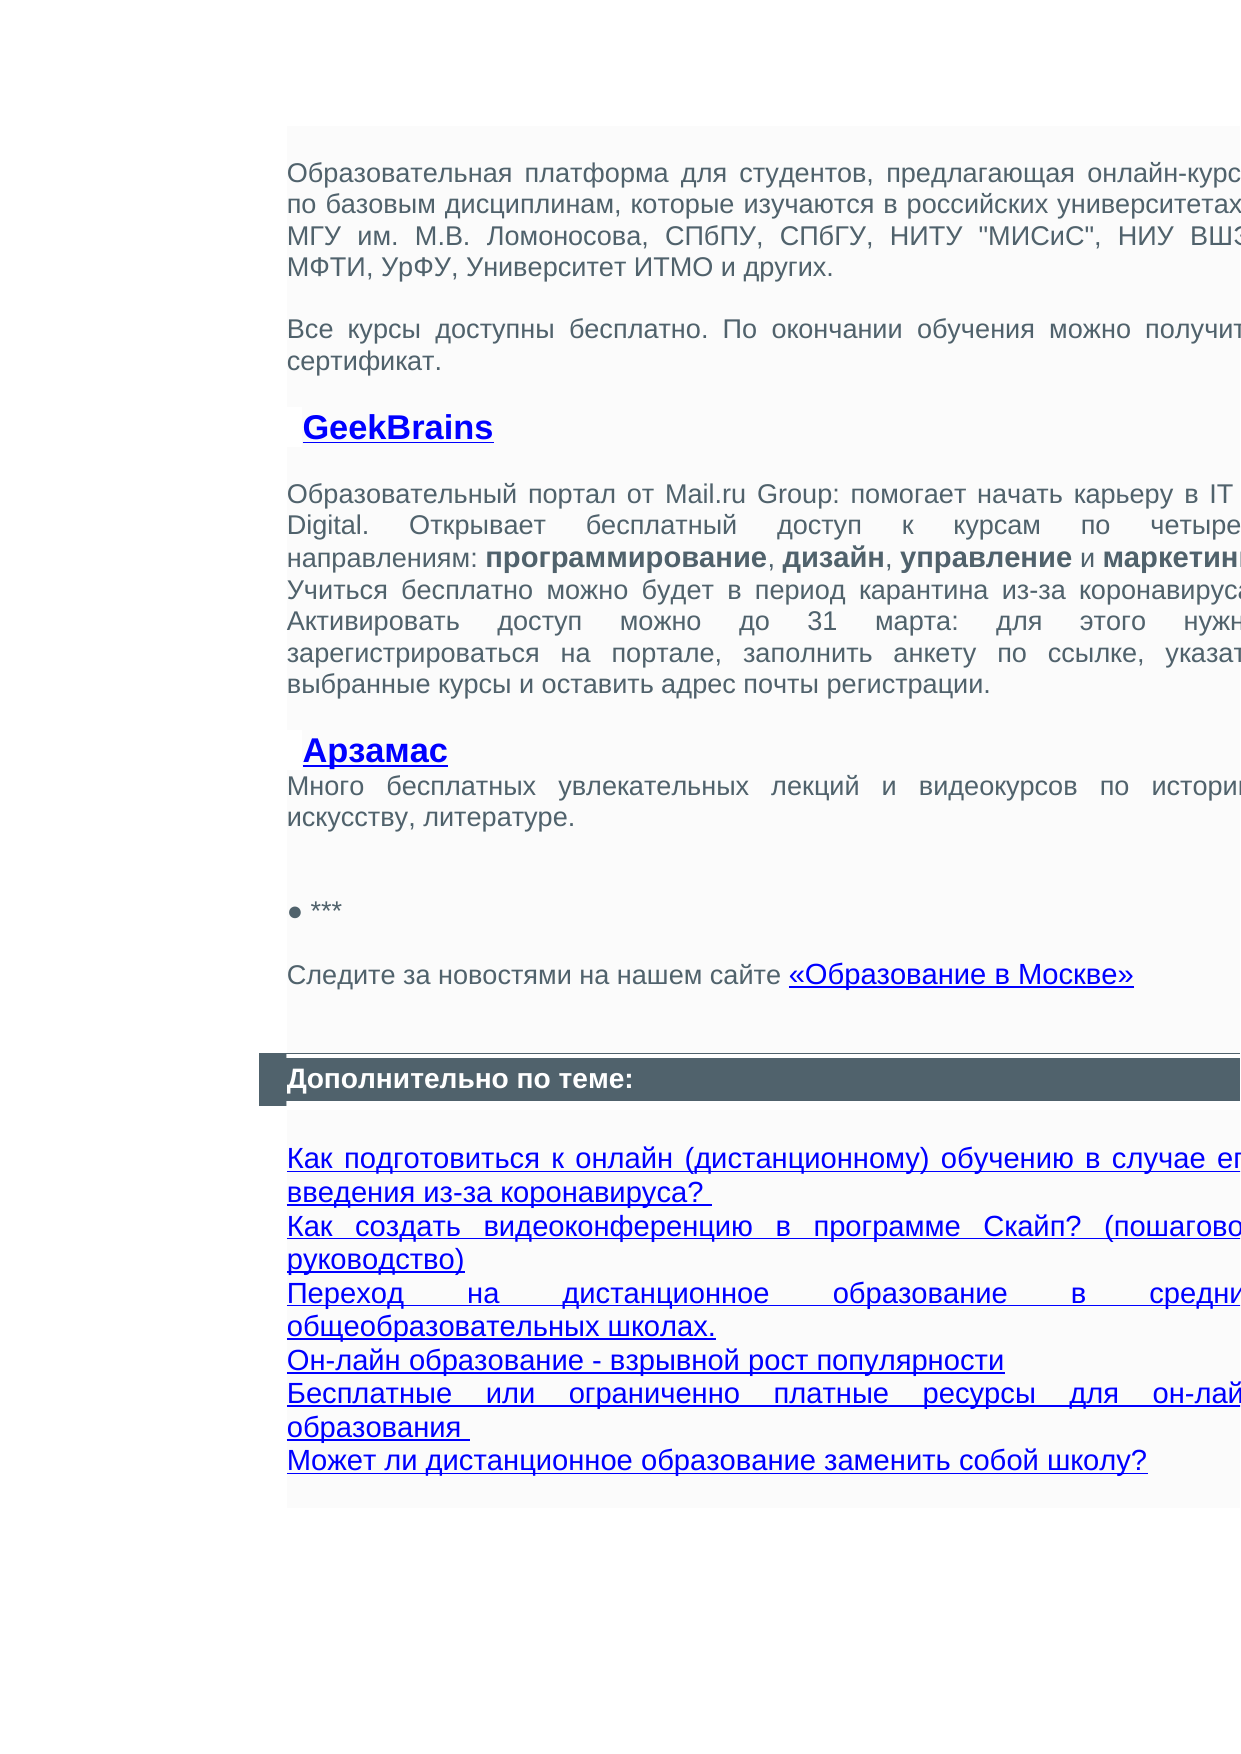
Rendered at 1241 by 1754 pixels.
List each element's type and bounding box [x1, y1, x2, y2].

table_header [177, 118, 1240, 1542]
